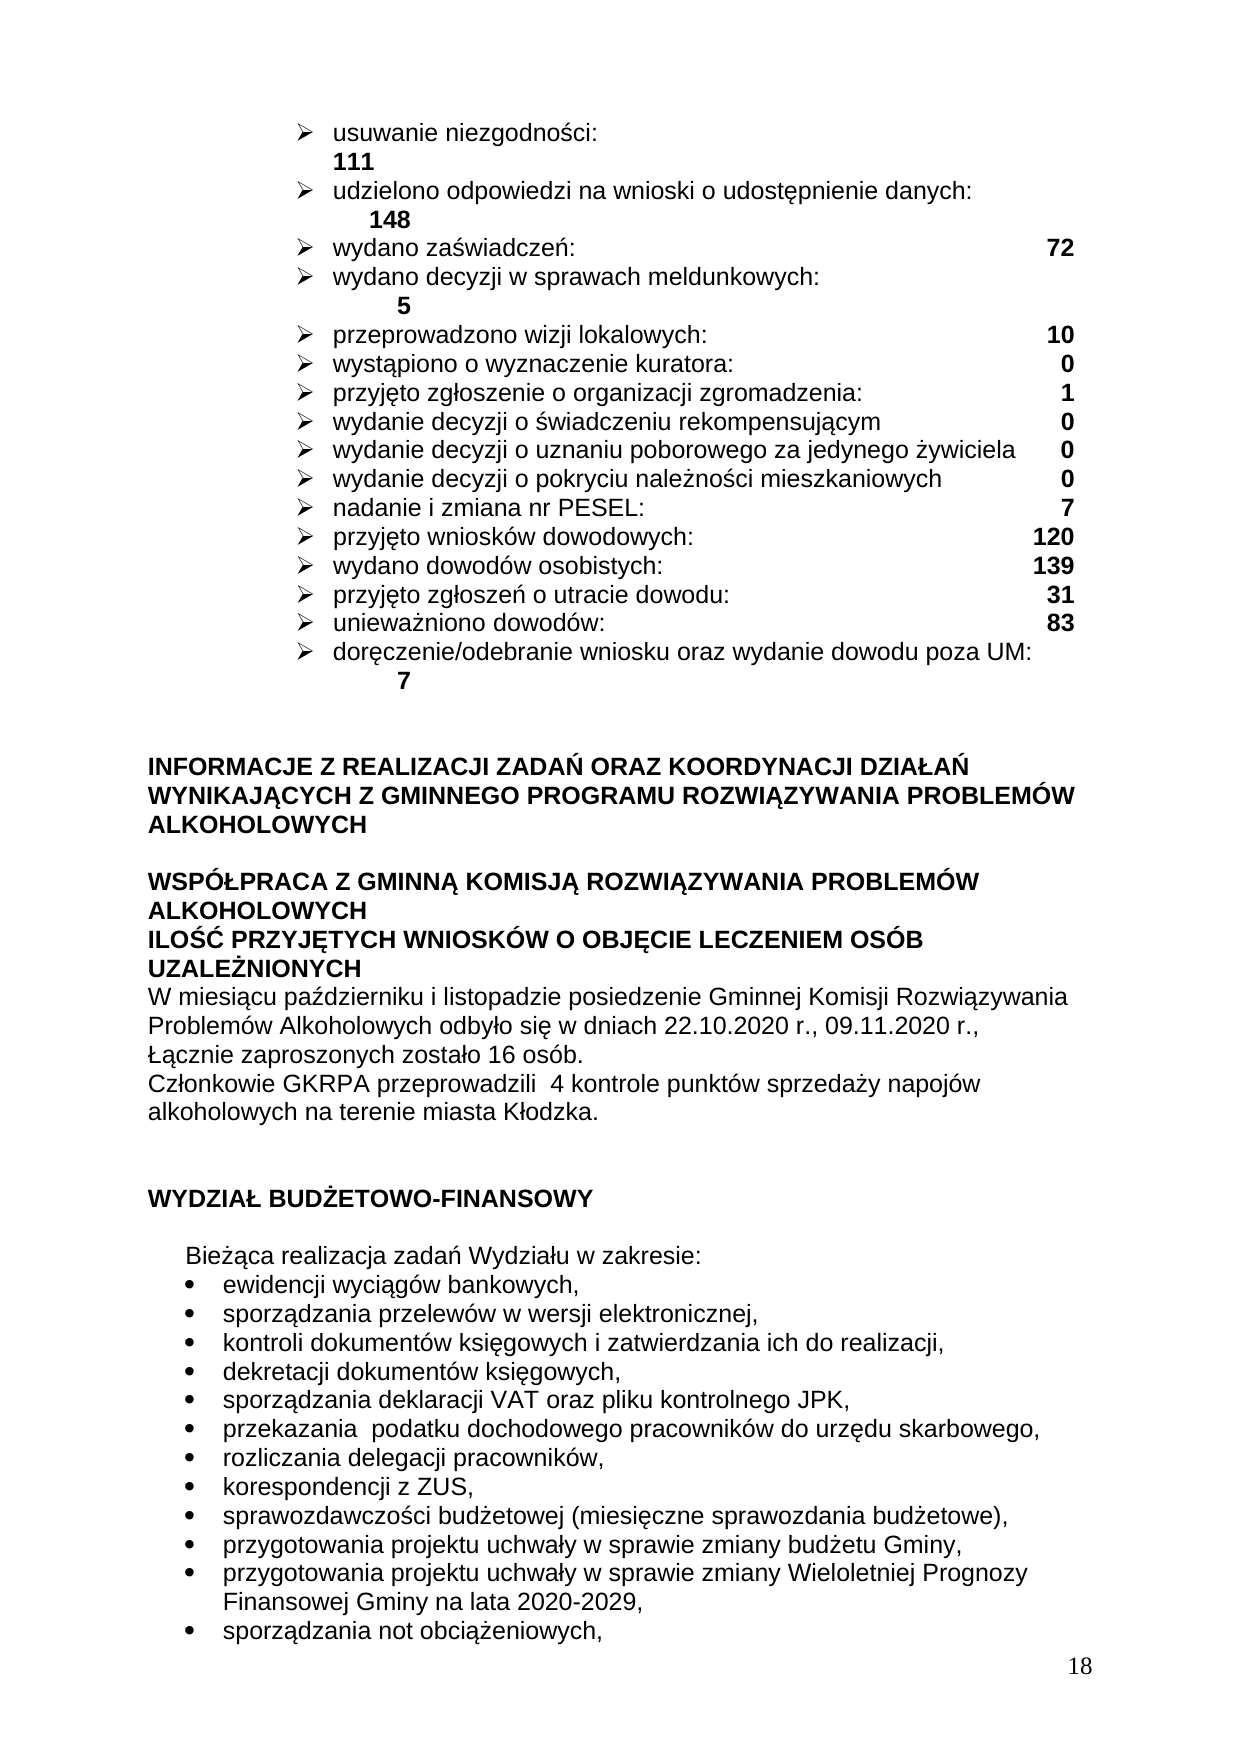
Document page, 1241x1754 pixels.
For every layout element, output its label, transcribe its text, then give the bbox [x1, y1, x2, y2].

list usuwanie niezgodności: 111 [295, 118, 1092, 176]
list wydanie decyzji o pokryciu należności mieszkaniowych 0 [295, 464, 1092, 493]
text Członkowie GKRPA przeprowadzili 4 kontrole punktów sprzedaży napojów alkoholowych na terenie miasta Kłodzka. [148, 1069, 1092, 1126]
list przyjęto zgłoszenie o organizacji zgromadzenia: 1 [295, 378, 1092, 406]
list sporządzania deklaracji VAT oraz pliku kontrolnego JPK, [185, 1385, 1092, 1414]
list przygotowania projektu uchwały w sprawie zmiany Wieloletniej Prognozy Finansowej Gminy na lata 2020-2029, [185, 1558, 1092, 1616]
list sporządzania przelewów w wersji elektronicznej, [185, 1299, 1092, 1328]
list sprawozdawczości budżetowej (miesięczne sprawozdania budżetowe), [185, 1501, 1092, 1529]
list rozliczania delegacji pracowników, [185, 1443, 1092, 1472]
text WYDZIAŁ BUDŻETOWO-FINANSOWY [148, 1184, 1092, 1212]
list przygotowania projektu uchwały w sprawie zmiany budżetu Gminy, [185, 1529, 1092, 1558]
text WSPÓŁPRACA Z GMINNĄ KOMISJĄ ROZWIĄZYWANIA PROBLEMÓW ALKOHOLOWYCH [148, 867, 1092, 925]
list przekazania podatku dochodowego pracowników do urzędu skarbowego, [185, 1414, 1092, 1443]
list korespondencji z ZUS, [185, 1472, 1092, 1501]
list wydanie decyzji o uznaniu poborowego za jedynego żywiciela 0 [295, 435, 1092, 464]
list wydanie decyzji o świadczeniu rekompensującym 0 [295, 406, 1092, 435]
text ILOŚĆ PRZYJĘTYCH WNIOSKÓW O OBJĘCIE LECZENIEM OSÓB UZALEŻNIONYCH [148, 925, 1092, 982]
list ewidencji wyciągów bankowych, [185, 1270, 1092, 1299]
list przyjęto wniosków dowodowych: 120 [295, 522, 1092, 551]
list wydano decyzji w sprawach meldunkowych: 5 [295, 262, 1092, 320]
list przeprowadzono wizji lokalowych: 10 [295, 320, 1092, 349]
list wydano zaświadczeń: 72 [295, 233, 1092, 262]
list doręczenie/odebranie wniosku oraz wydanie dowodu poza UM: 7 [295, 637, 1092, 695]
list dekretacji dokumentów księgowych, [185, 1356, 1092, 1385]
list kontroli dokumentów księgowych i zatwierdzania ich do realizacji, [185, 1328, 1092, 1356]
list wydano dowodów osobistych: 139 [295, 551, 1092, 579]
list unieważniono dowodów: 83 [295, 608, 1092, 637]
list wystąpiono o wyznaczenie kuratora: 0 [295, 349, 1092, 378]
list nadanie i zmiana nr PESEL: 7 [295, 493, 1092, 522]
text INFORMACJE Z REALIZACJI ZADAŃ ORAZ KOORDYNACJI DZIAŁAŃ WYNIKAJĄCYCH Z GMINNEGO PROGRAMU ROZWIĄZYWANIA PROBLEMÓW ALKOHOLOWYCH [148, 752, 1092, 839]
text W miesiącu październiku i listopadzie posiedzenie Gminnej Komisji Rozwiązywania Problemów Alkoholowych odbyło się w dniach 22.10.2020 r., 09.11.2020 r., [148, 982, 1092, 1040]
list udzielono odpowiedzi na wnioski o udostępnienie danych: 148 [295, 176, 1092, 233]
list sporządzania not obciążeniowych, [185, 1616, 1092, 1645]
list przyjęto zgłoszeń o utracie dowodu: 31 [295, 579, 1092, 608]
text Łącznie zaproszonych zostało 16 osób. [148, 1040, 1092, 1069]
text Bieżąca realizacja zadań Wydziału w zakresie: [185, 1241, 1092, 1270]
